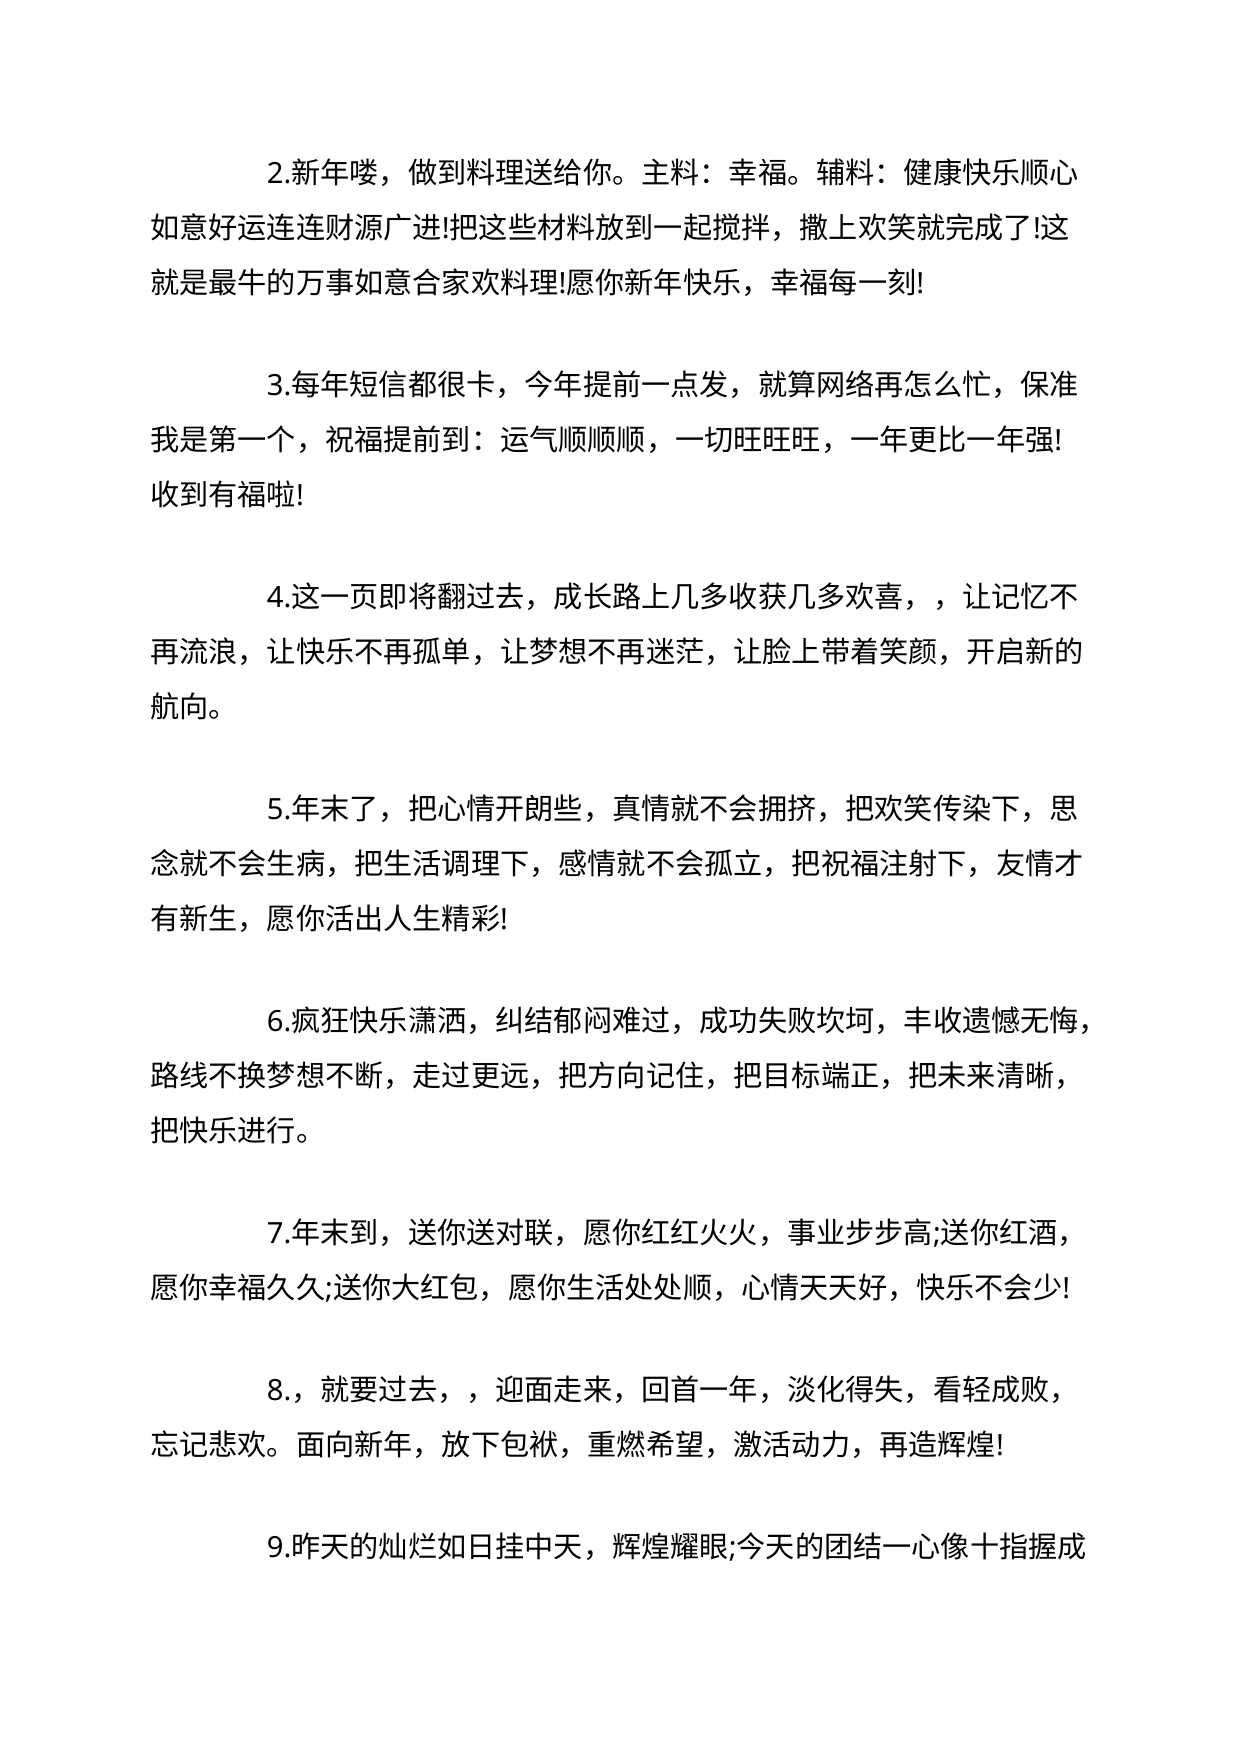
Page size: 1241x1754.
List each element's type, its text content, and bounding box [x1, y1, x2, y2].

text 4.这一页即将翻过去，成长路上几多收获几多欢喜，，让记忆不再流浪，让快乐不再孤单，让梦想不再迷茫，让脸上带着笑颜，开启新的航向。 [150, 574, 1090, 726]
text 3.每年短信都很卡，今年提前一点发，就算网络再怎么忙，保准我是第一个，祝福提前到：运气顺顺顺，一切旺旺旺，一年更比一年强!收到有福啦! [150, 362, 1090, 514]
text 8.，就要过去，，迎面走来，回首一年，淡化得失，看轻成败，忘记悲欢。面向新年，放下包袱，重燃希望，激活动力，再造辉煌! [150, 1366, 1090, 1463]
text 7.年末到，送你送对联，愿你红红火火，事业步步高;送你红酒，愿你幸福久久;送你大红包，愿你生活处处顺，心情天天好，快乐不会少! [150, 1209, 1090, 1307]
text 6.疯狂快乐潇洒，纠结郁闷难过，成功失败坎坷，丰收遗憾无悔，路线不换梦想不断，走过更远，把方向记住，把目标端正，把未来清晰，把快乐进行。 [150, 997, 1090, 1150]
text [150, 1523, 1090, 1566]
text 2.新年喽，做到料理送给你。主料：幸福。辅料：健康快乐顺心如意好运连连财源广进!把这些材料放到一起搅拌，撒上欢笑就完成了!这就是最牛的万事如意合家欢料理!愿你新年快乐，幸福每一刻! [150, 150, 1090, 302]
text 5.年末了，把心情开朗些，真情就不会拥挤，把欢笑传染下，思念就不会生病，把生活调理下，感情就不会孤立，把祝福注射下，友情才有新生，愿你活出人生精彩! [150, 786, 1090, 938]
